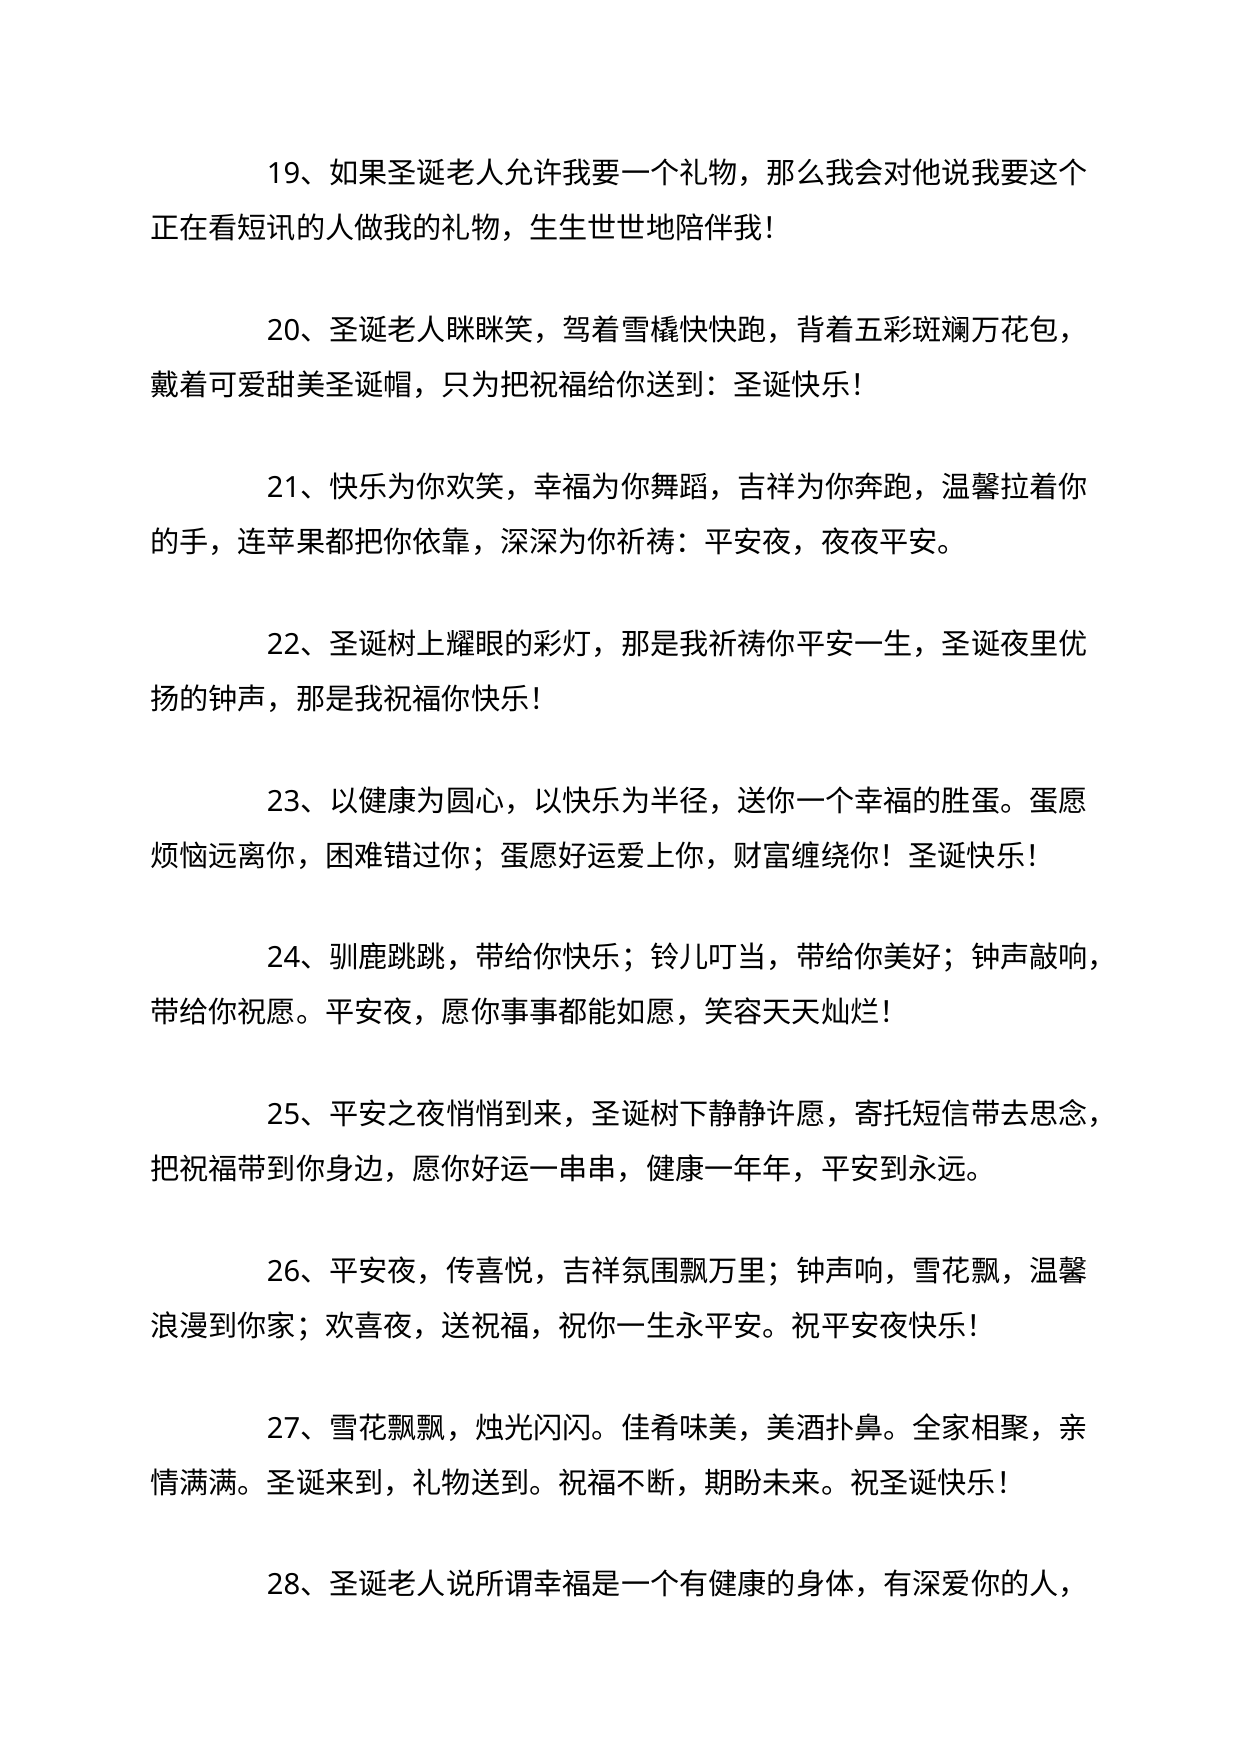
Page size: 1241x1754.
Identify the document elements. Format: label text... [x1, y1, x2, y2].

text 22、圣诞树上耀眼的彩灯，那是我祈祷你平安一生，圣诞夜里优扬的钟声，那是我祝福你快乐！ [150, 620, 1090, 718]
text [150, 1561, 1090, 1603]
text 25、平安之夜悄悄到来，圣诞树下静静许愿，寄托短信带去思念，把祝福带到你身边，愿你好运一串串，健康一年年，平安到永远。 [150, 1091, 1090, 1188]
text 21、快乐为你欢笑，幸福为你舞蹈，吉祥为你奔跑，温馨拉着你的手，连苹果都把你依靠，深深为你祈祷：平安夜，夜夜平安。 [150, 463, 1090, 561]
text 20、圣诞老人眯眯笑，驾着雪橇快快跑，背着五彩斑斓万花包，戴着可爱甜美圣诞帽，只为把祝福给你送到：圣诞快乐！ [150, 307, 1090, 404]
text 26、平安夜，传喜悦，吉祥氛围飘万里；钟声响，雪花飘，温馨浪漫到你家；欢喜夜，送祝福，祝你一生永平安。祝平安夜快乐！ [150, 1247, 1090, 1345]
text 27、雪花飘飘，烛光闪闪。佳肴味美，美酒扑鼻。全家相聚，亲情满满。圣诞来到，礼物送到。祝福不断，期盼未来。祝圣诞快乐！ [150, 1404, 1090, 1501]
text 23、以健康为圆心，以快乐为半径，送你一个幸福的胜蛋。蛋愿烦恼远离你，困难错过你；蛋愿好运爱上你，财富缠绕你！圣诞快乐！ [150, 777, 1090, 874]
text 19、如果圣诞老人允许我要一个礼物，那么我会对他说我要这个正在看短讯的人做我的礼物，生生世世地陪伴我！ [150, 150, 1090, 247]
text 24、驯鹿跳跳，带给你快乐；铃儿叮当，带给你美好；钟声敲响，带给你祝愿。平安夜，愿你事事都能如愿，笑容天天灿烂！ [150, 934, 1090, 1031]
